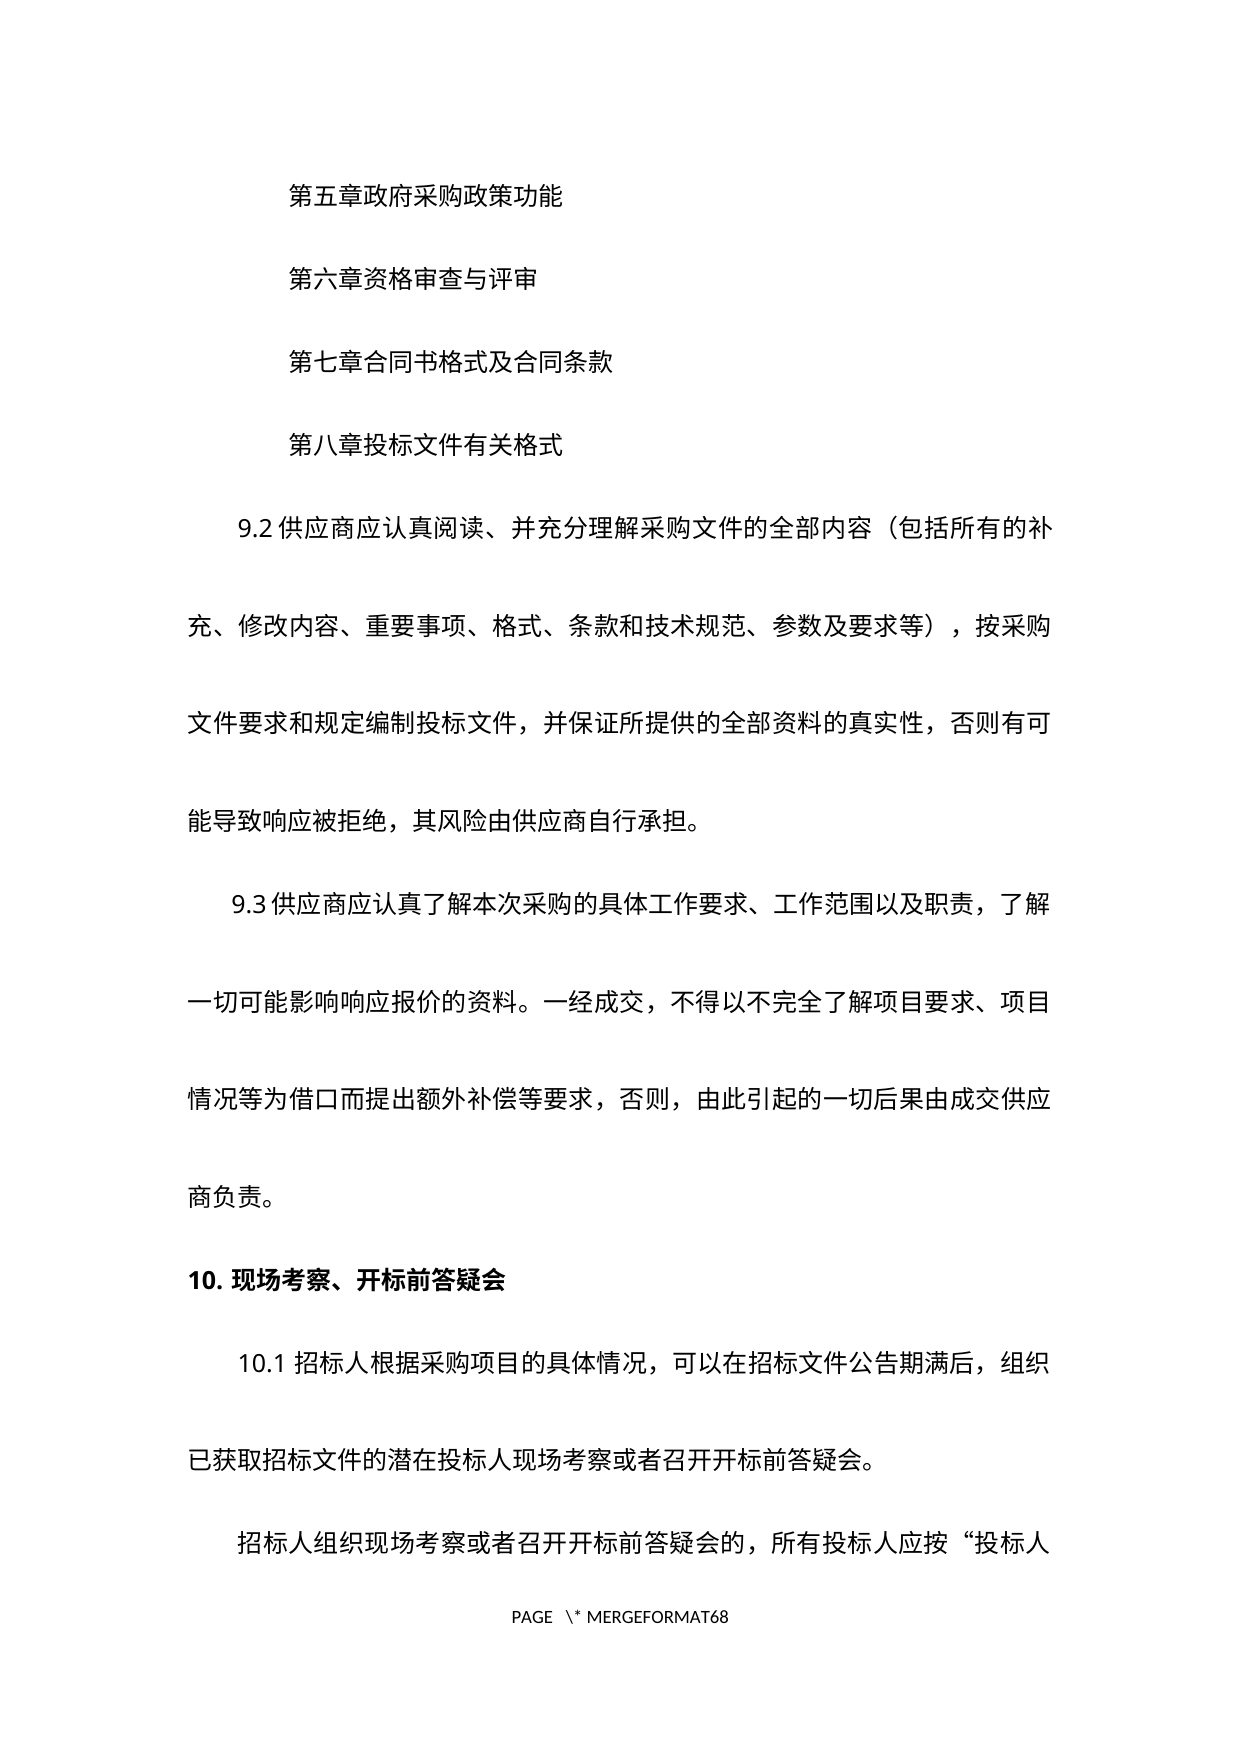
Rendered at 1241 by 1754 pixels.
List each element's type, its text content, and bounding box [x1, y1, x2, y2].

text 第八章投标文件有关格式 [288, 411, 1053, 476]
list 9.3供应商应认真了解本次采购的具体工作要求、工作范围以及职责，了解一切可能影响响应报价的资料。一经成交，不得以不完全了解项目要求、项目情况等为借口而提出额外补偿等要求，否则，由此引起的一切后果由成交供应商负责。 [187, 870, 1053, 1228]
text 第六章资格审查与评审 [288, 245, 1053, 310]
list 现场考察、开标前答疑会 [187, 1246, 1053, 1311]
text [187, 1509, 1053, 1574]
text 第五章政府采购政策功能 [288, 162, 1053, 227]
text 第七章合同书格式及合同条款 [288, 328, 1053, 393]
text 10.1 招标人根据采购项目的具体情况，可以在招标文件公告期满后，组织已获取招标文件的潜在投标人现场考察或者召开开标前答疑会。 [187, 1329, 1053, 1491]
list 9.2供应商应认真阅读、并充分理解采购文件的全部内容（包括所有的补充、修改内容、重要事项、格式、条款和技术规范、参数及要求等），按采购文件要求和规定编制投标文件，并保证所提供的全部资料的真实性，否则有可能导致响应被拒绝，其风险由供应商自行承担。 [187, 494, 1053, 852]
